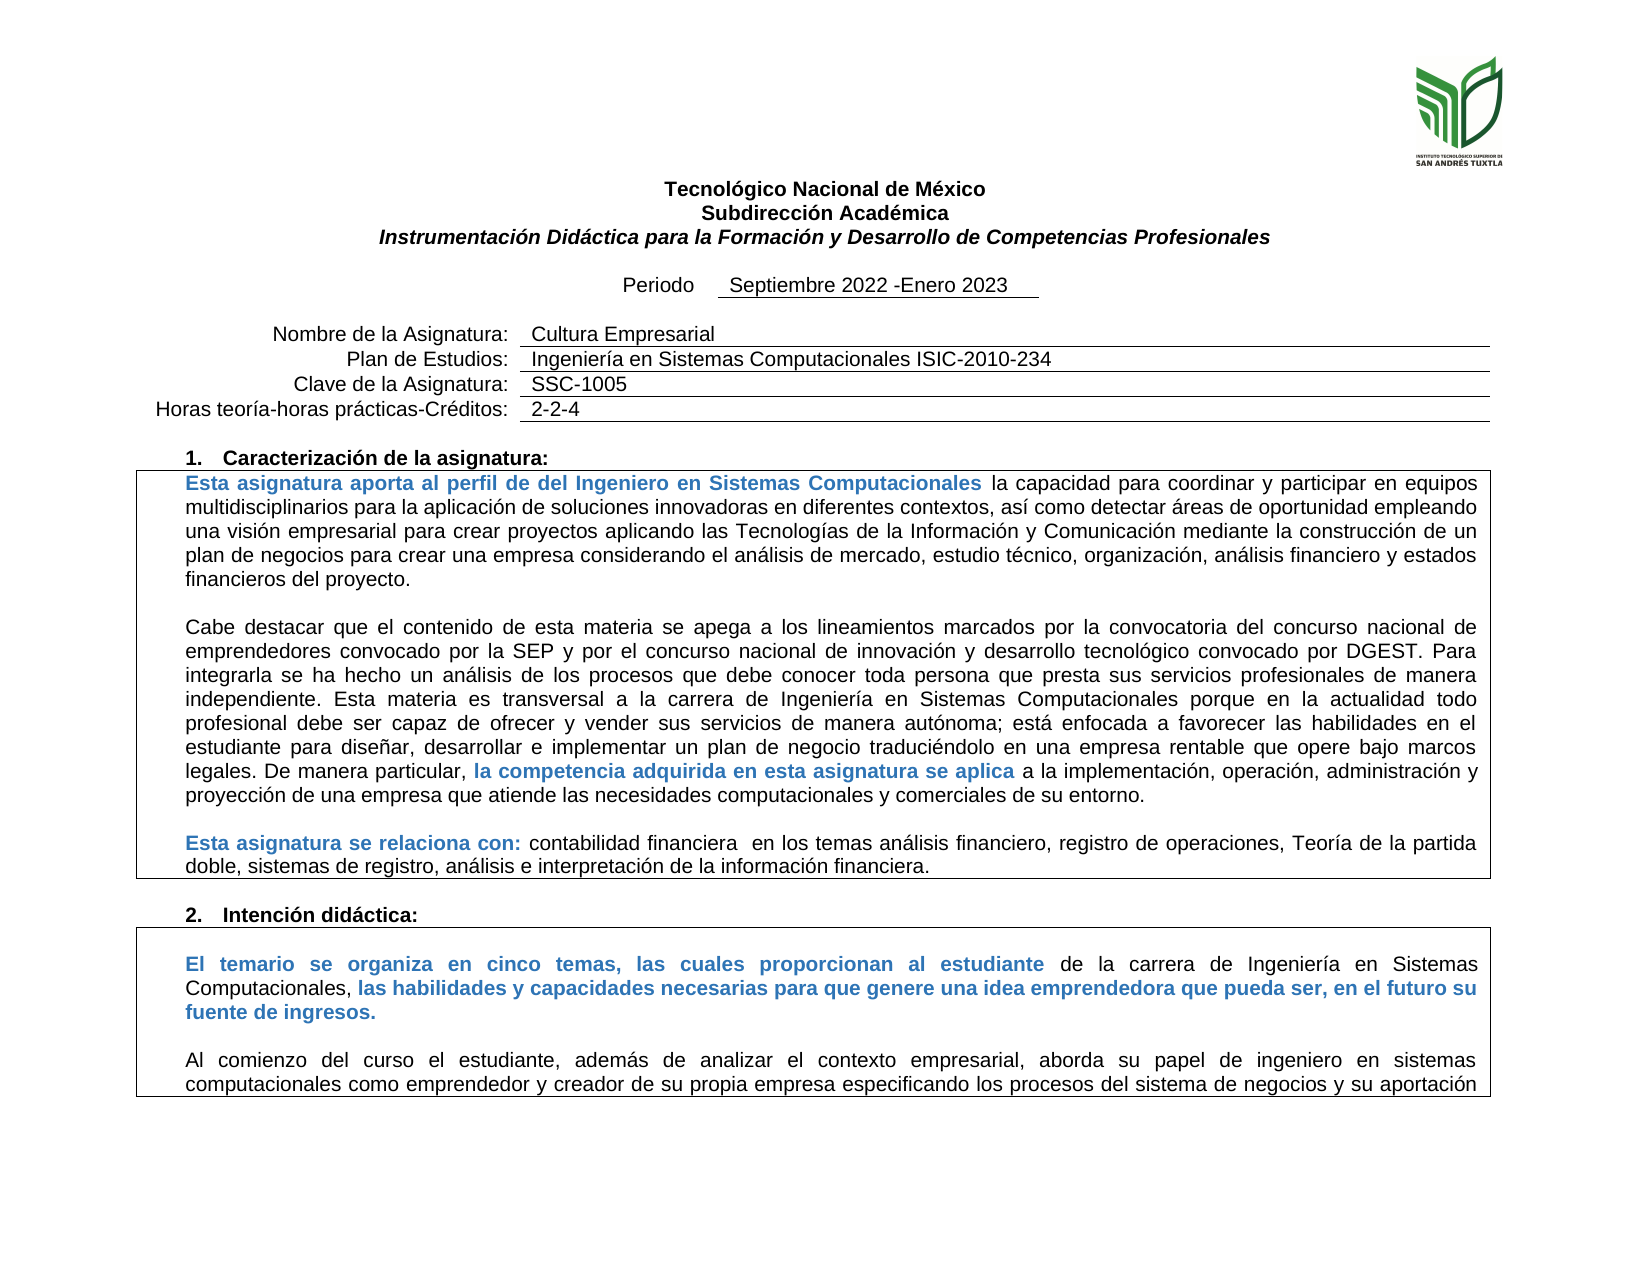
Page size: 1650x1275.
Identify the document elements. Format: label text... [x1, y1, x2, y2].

table_cell 2-2-4 [520, 397, 1490, 421]
table_header Periodo [611, 273, 718, 297]
picture [1416, 56, 1503, 166]
table_cell Plan de Estudios: [136, 346, 520, 371]
table_header Esta asignatura aporta al perfil de del Ingeniero en Sistemas Computacionales la capacidad para coordinar y participar en equipos multidisciplinarios para la aplicación de soluciones innovadoras en diferentes contextos, así como detectar áreas de oportunidad empleando una visión empresarial para crear proyectos aplicando las Tecnologías de la Información y Comunicación mediante la construcción de un plan de negocios para crear una empresa considerando el análisis de mercado, estudio técnico, organización, análisis financiero y estados financieros del proyecto. Cabe destacar que el contenido de esta materia se apega a los lineamientos marcados por la convocatoria del concurso nacional de emprendedores convocado por la SEP y por el concurso nacional de innovación y desarrollo tecnológico convocado por DGEST. Para integrarla se ha hecho un análisis de los procesos que debe conocer toda persona que presta sus servicios profesionales de manera independiente. Esta materia es transversal a la carrera de Ingeniería en Sistemas Computacionales porque en la actualidad todo profesional debe ser capaz de ofrecer y vender sus servicios de manera autónoma; está enfocada a favorecer las habilidades en el estudiante para diseñar, desarrollar e implementar un plan de negocio traduciéndolo en una empresa rentable que opere bajo marcos legales. De manera particular, la competencia adquirida en esta asignatura se aplica a la implementación, operación, administración y proyección de una empresa que atiende las necesidades computacionales y comerciales de su entorno. Esta asignatura se relaciona con: contabilidad financiera en los temas análisis financiero, registro de operaciones, Teoría de la partida doble, sistemas de registro, análisis e interpretación de la información financiera. [137, 471, 1490, 878]
table_header Nombre de la Asignatura: [136, 322, 520, 346]
table_header Cultura Empresarial [520, 322, 1490, 346]
table_cell SSC-1005 [520, 372, 1490, 396]
table_cell Ingeniería en Sistemas Computacionales ISIC-2010-234 [520, 347, 1490, 371]
list Caracterización de la asignatura: [185, 446, 1502, 470]
text Subdirección Académica [148, 201, 1502, 225]
text Tecnológico Nacional de México [148, 177, 1502, 201]
table_header Septiembre 2022 -Enero 2023 [718, 273, 1039, 297]
text Instrumentación Didáctica para la Formación y Desarrollo de Competencias Profesionales [148, 225, 1502, 249]
table_cell Clave de la Asignatura: [136, 371, 520, 396]
list Intención didáctica: [185, 903, 1502, 927]
table_cell Horas teoría-horas prácticas-Créditos: [136, 396, 520, 421]
